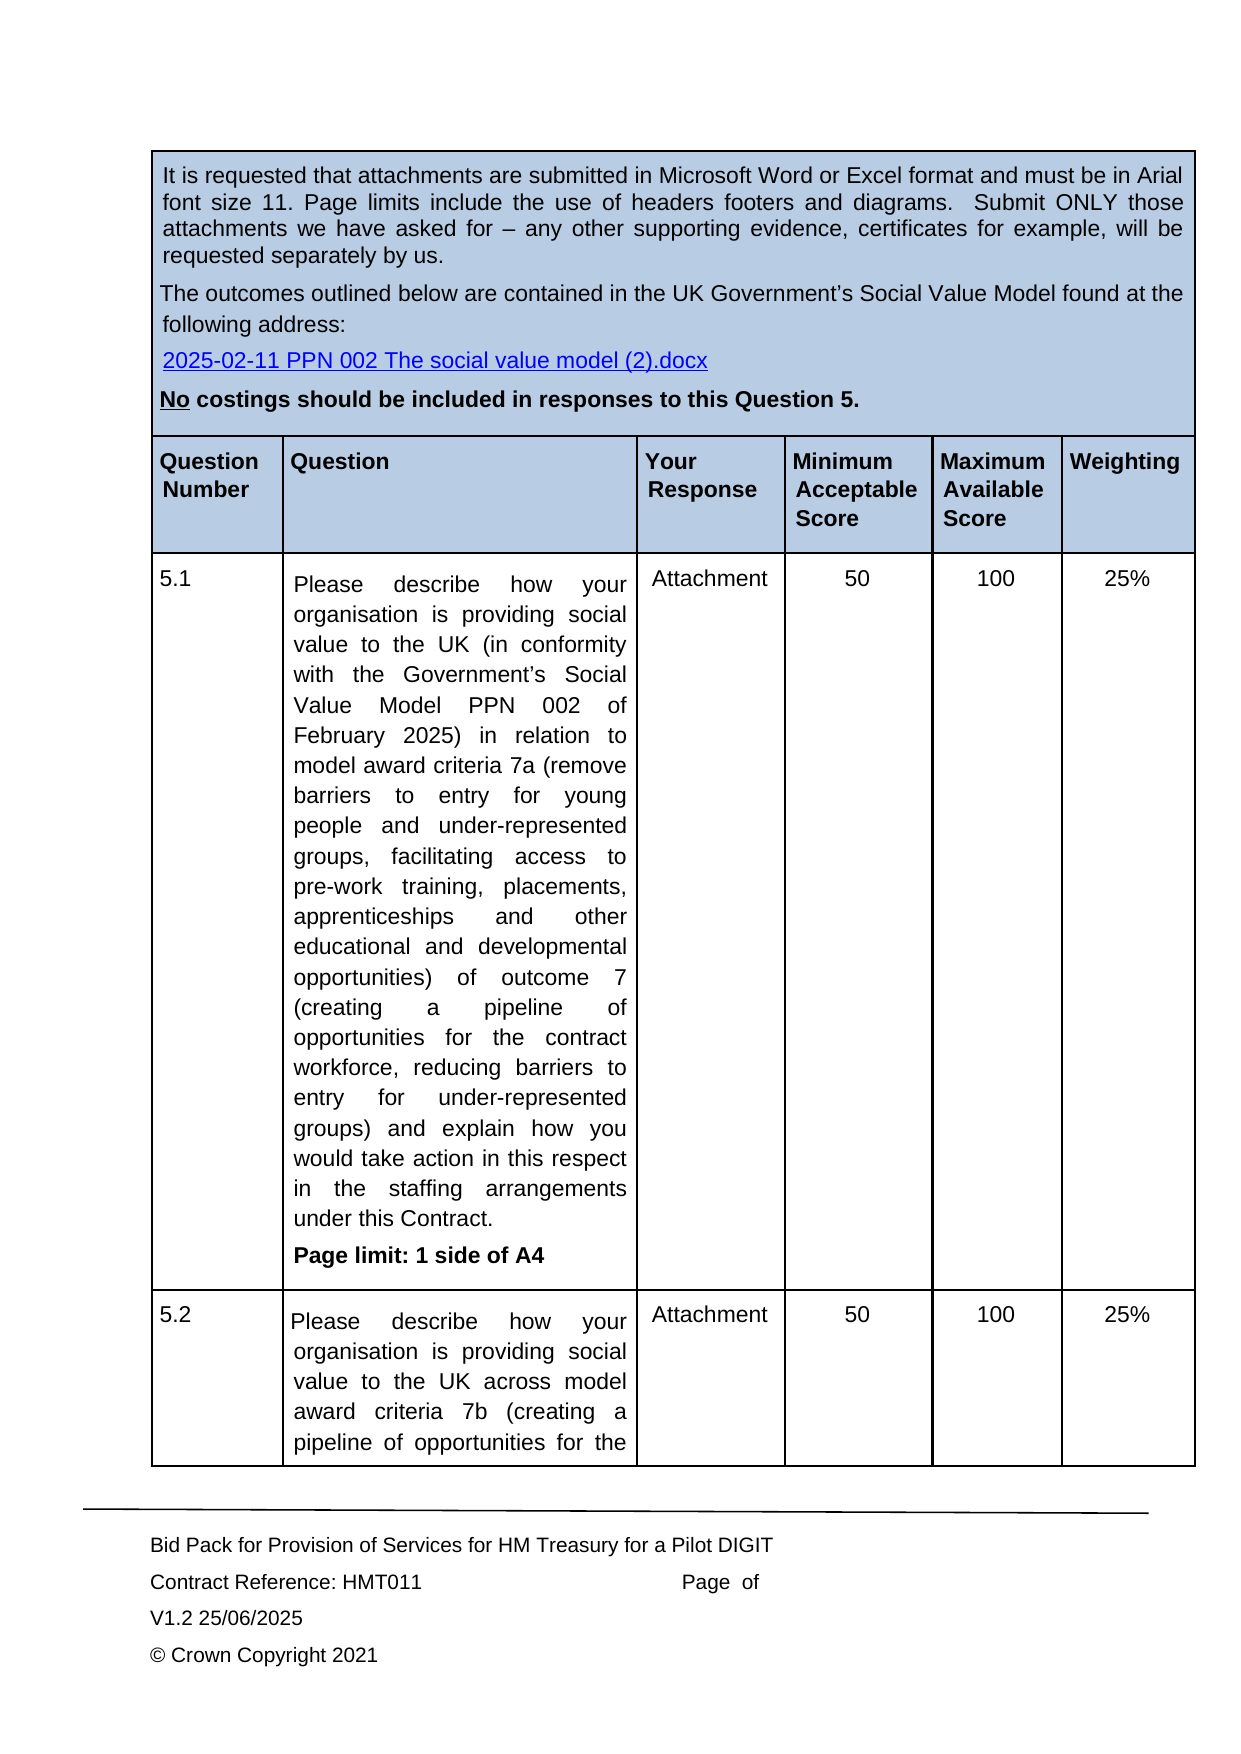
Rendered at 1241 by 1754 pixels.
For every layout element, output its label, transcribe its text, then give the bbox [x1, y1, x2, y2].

table_cell Attachment [638, 1291, 784, 1465]
table_cell 25% [1063, 554, 1194, 1289]
table_cell Attachment [638, 554, 784, 1289]
table_cell 5.1 [153, 554, 282, 1289]
table_cell 50 [786, 1291, 931, 1465]
table_cell 100 [934, 554, 1061, 1289]
table_cell Please describe how your organisation is providing social value to the UK (in conformity with the Government’s Social Value Model PPN 002 of February 2025) in relation to model award criteria 7a (remove barriers to entry for young people and under-represented groups, facilitating access to pre-work training, placements, apprenticeships and other educational and developmental opportunities) of outcome 7 (creating a pipeline of opportunities for the contract workforce, reducing barriers to entry for under-represented groups) and explain how you would take action in this respect in the staffing arrangements under this Contract. Page limit: 1 side of A4 [284, 554, 636, 1289]
table_cell Maximum Available Score [934, 437, 1061, 552]
table_cell Question [284, 437, 636, 552]
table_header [153, 152, 1194, 435]
table_cell Your Response [638, 437, 784, 552]
table_cell 25% [1063, 1291, 1194, 1465]
table_cell Question Number [153, 437, 282, 552]
table_cell 50 [786, 554, 931, 1289]
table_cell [284, 1291, 636, 1465]
table_cell Weighting [1063, 437, 1194, 552]
table_cell Minimum Acceptable Score [786, 437, 931, 552]
table_cell 100 [934, 1291, 1061, 1465]
table_cell 5.2 [153, 1291, 282, 1465]
